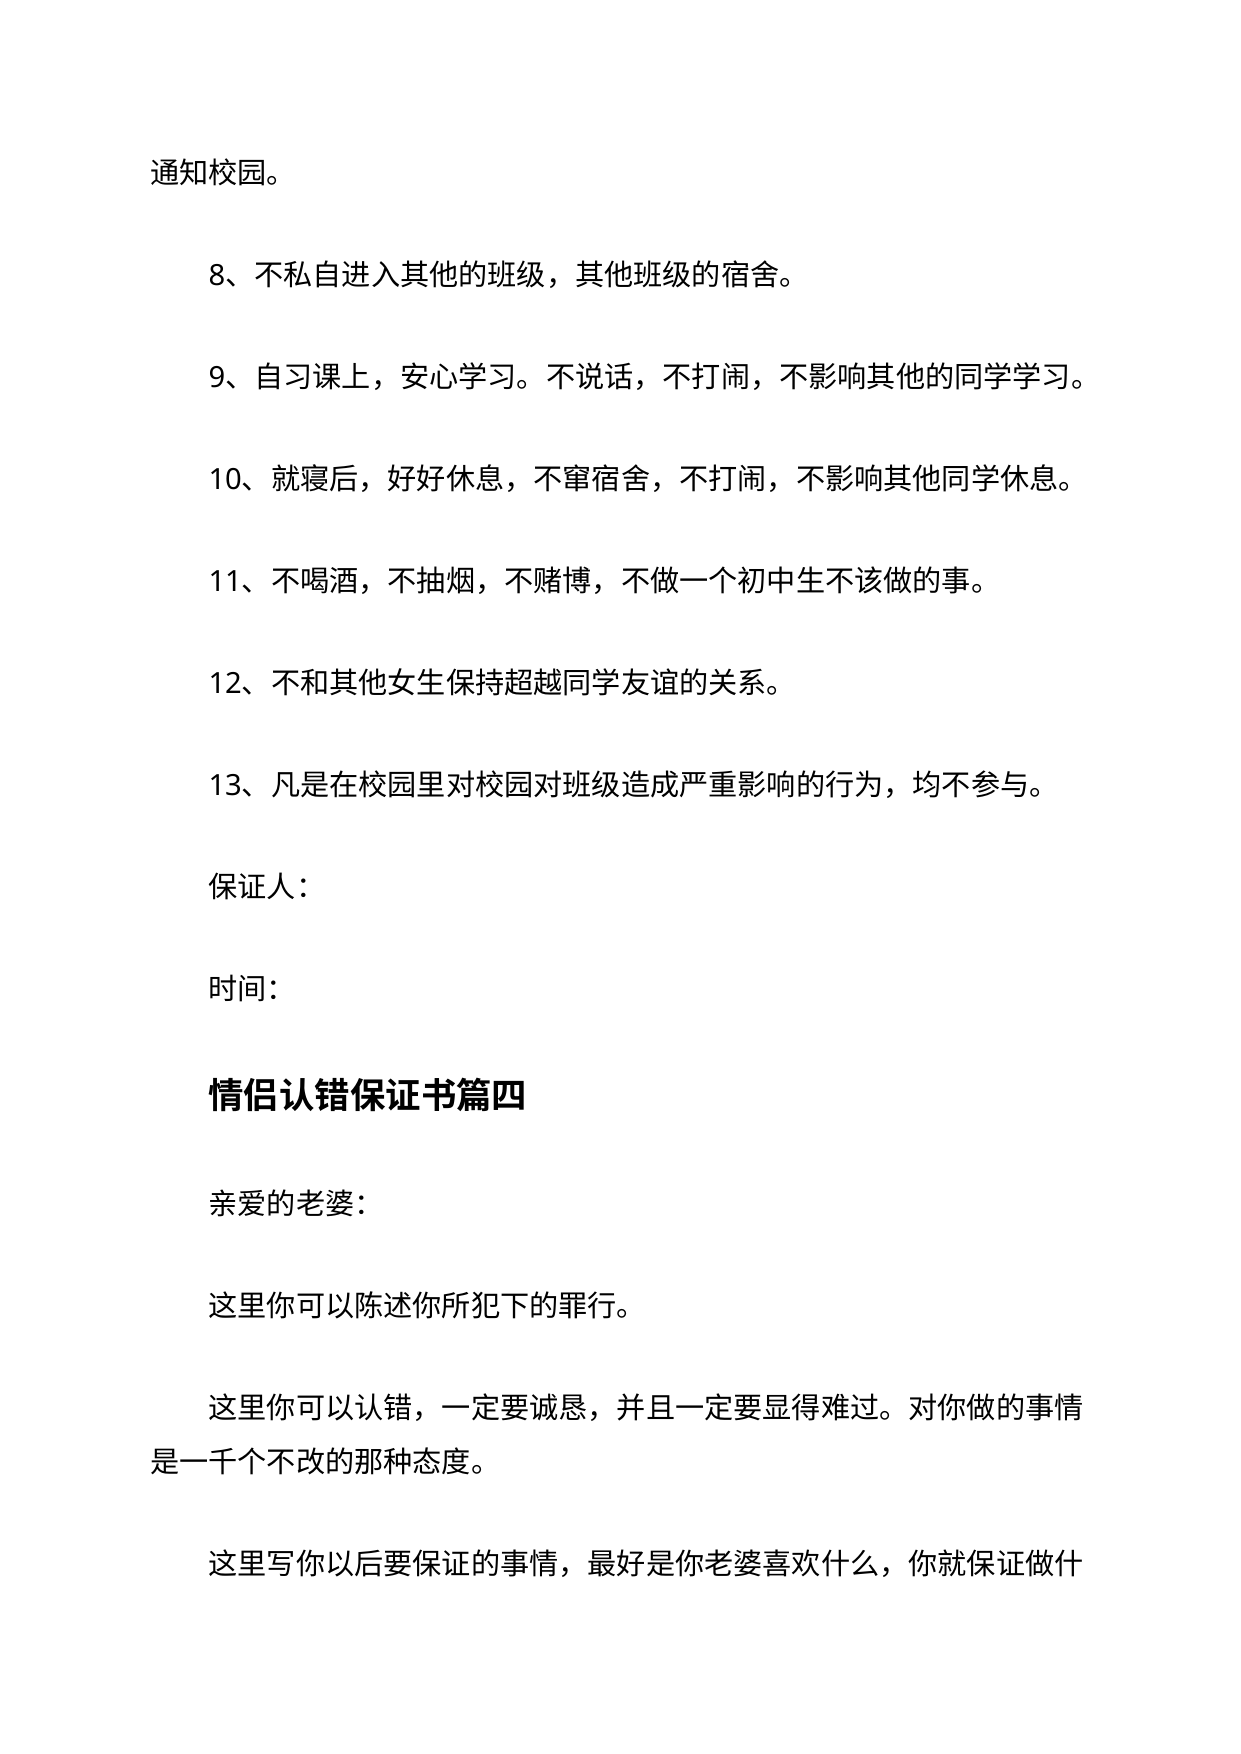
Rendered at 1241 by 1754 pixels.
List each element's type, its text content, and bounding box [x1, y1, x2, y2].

text 10、就寝后，好好休息，不窜宿舍，不打闹，不影响其他同学休息。 [150, 456, 1090, 498]
text 时间： [150, 965, 1090, 1008]
text 情侣认错保证书篇四 [150, 1067, 1090, 1118]
text 这里你可以认错，一定要诚恳，并且一定要显得难过。对你做的事情是一千个不改的那种态度。 [150, 1384, 1090, 1481]
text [150, 1541, 1090, 1583]
text 13、凡是在校园里对校园对班级造成严重影响的行为，均不参与。 [150, 762, 1090, 804]
text 11、不喝酒，不抽烟，不赌博，不做一个初中生不该做的事。 [150, 558, 1090, 600]
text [150, 150, 1090, 192]
text 亲爱的老婆： [150, 1181, 1090, 1223]
text 12、不和其他女生保持超越同学友谊的关系。 [150, 660, 1090, 702]
text 8、不私自进入其他的班级，其他班级的宿舍。 [150, 252, 1090, 294]
text 9、自习课上，安心学习。不说话，不打闹，不影响其他的同学学习。 [150, 354, 1090, 396]
text 保证人： [150, 864, 1090, 906]
text 这里你可以陈述你所犯下的罪行。 [150, 1282, 1090, 1325]
